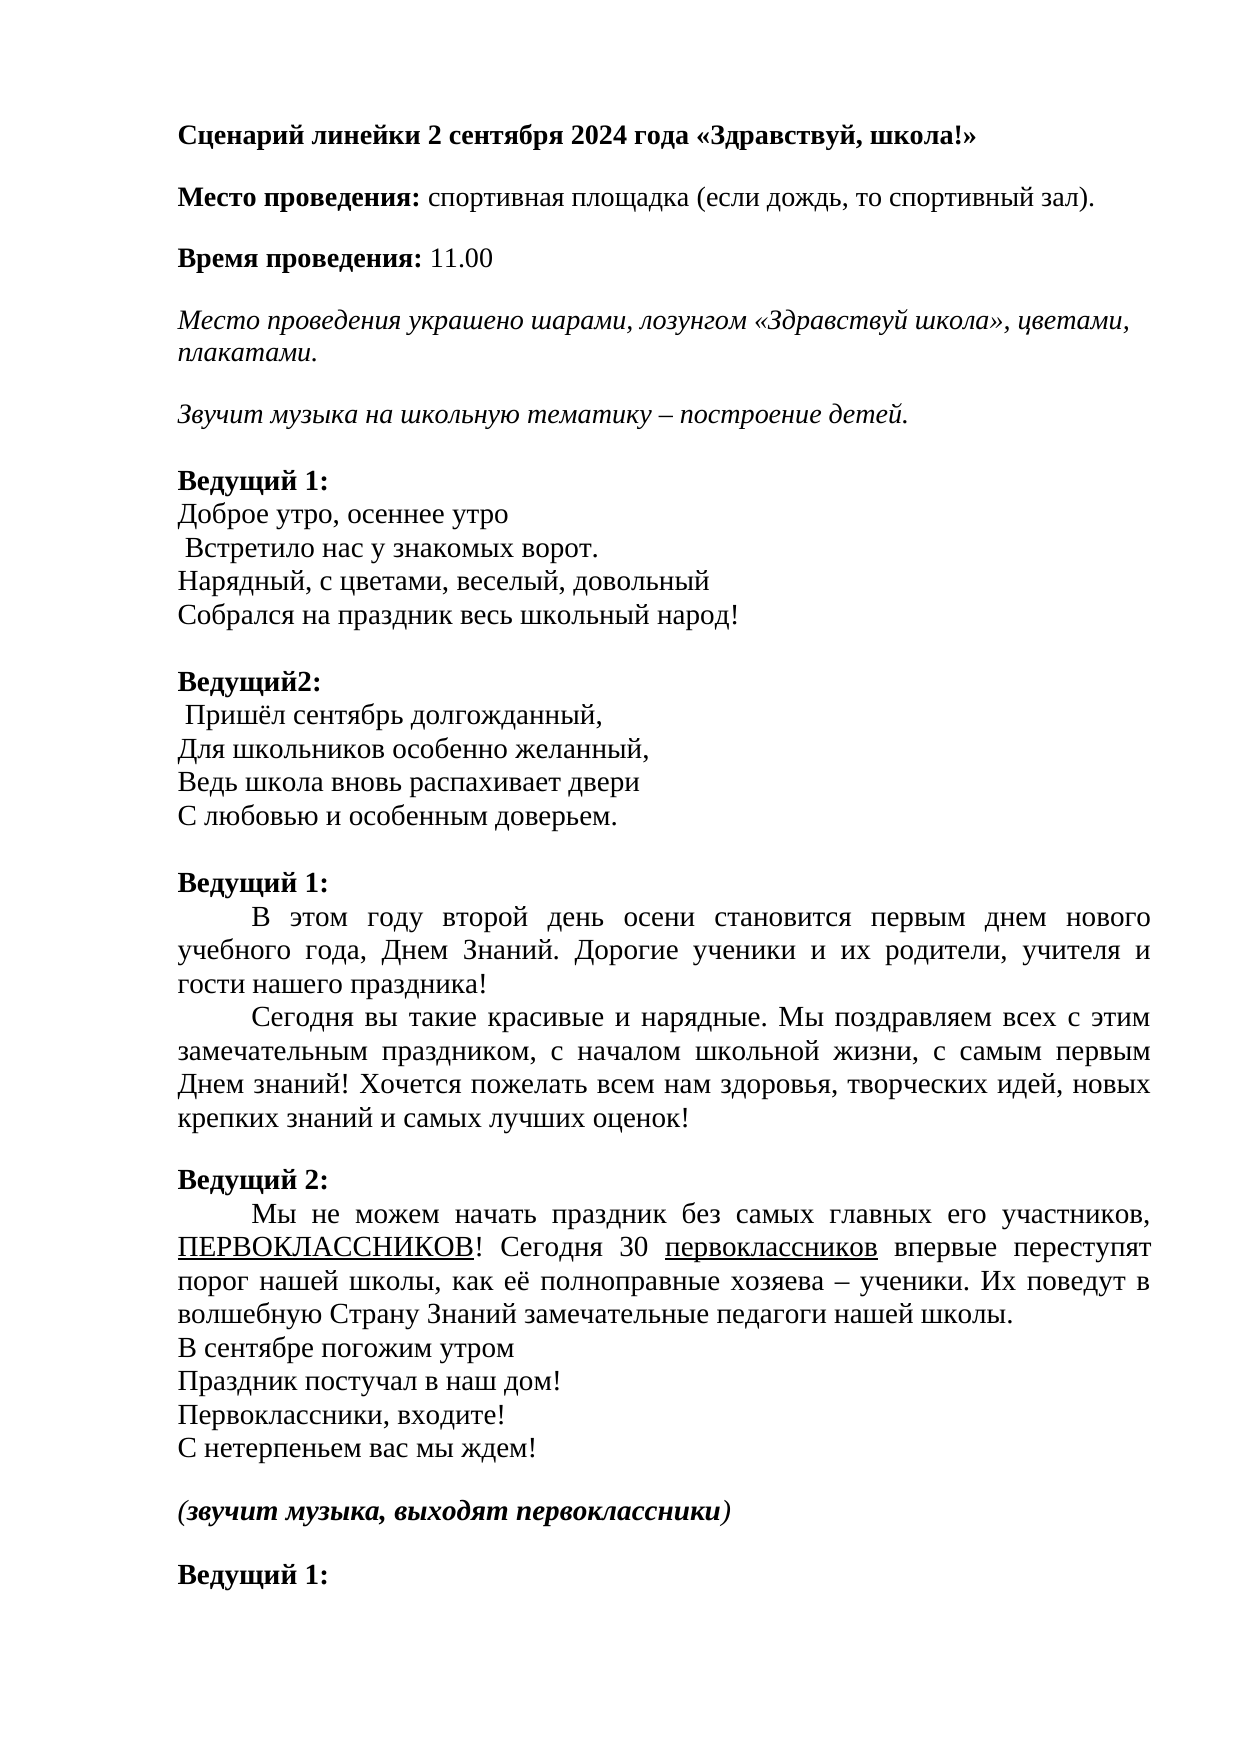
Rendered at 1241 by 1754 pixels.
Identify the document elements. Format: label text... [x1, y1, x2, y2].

text Пришёл сентябрь долгожданный, [177, 697, 1152, 731]
text Доброе утро, осеннее утро [177, 496, 1152, 530]
text Собрался на праздник весь школьный народ! [177, 597, 1152, 630]
text В сентябре погожим утром [177, 1330, 1152, 1363]
text Ведущий 1: [177, 865, 1152, 899]
text Время проведения: 11.00 [177, 241, 1152, 274]
text В этом году второй день осени становится первым днем нового учебного года, Днем Знаний. Дорогие ученики и их родители, учителя и гости нашего праздника! [177, 899, 1152, 999]
text Место проведения украшено шарами, лозунгом «Здравствуй школа», цветами, плакатами. [177, 303, 1152, 368]
text Ведущий 1: [177, 1526, 1152, 1591]
text Праздник постучал в наш дом! Первоклассники, входите! С нетерпеньем вас мы ждем! [177, 1363, 1152, 1464]
text Ведущий2: [177, 664, 1152, 697]
text (звучит музыка, выходят первоклассники) [177, 1493, 1152, 1526]
text Ведущий 1: [177, 463, 1152, 496]
text Место проведения: спортивная площадка (если дождь, то спортивный зал). [177, 180, 1152, 212]
text Звучит музыка на школьную тематику – построение детей. [177, 397, 1152, 429]
text Сценарий линейки 2 сентября 2024 года «Здравствуй, школа!» [177, 118, 1152, 151]
text Ведь школа вновь распахивает двери [177, 764, 1152, 798]
text Сегодня вы такие красивые и нарядные. Мы поздравляем всех с этим замечательным праздником, с началом школьной жизни, с самым первым Днем знаний! Хочется пожелать всем нам здоровья, творческих идей, новых крепких знаний и самых лучших оценок! [177, 999, 1152, 1133]
text С любовью и особенным доверьем. [177, 798, 1152, 832]
text Мы не можем начать праздник без самых главных его участников, ПЕРВОКЛАССНИКОВ! Сегодня 30 первоклассников впервые переступят порог нашей школы, как её полноправные хозяева – ученики. Их поведут в волшебную Страну Знаний замечательные педагоги нашей школы. [177, 1196, 1152, 1330]
text Нарядный, с цветами, веселый, довольный [177, 563, 1152, 597]
text Для школьников особенно желанный, [177, 731, 1152, 764]
text Ведущий 2: [177, 1162, 1152, 1196]
text Встретило нас у знакомых ворот. [177, 530, 1152, 563]
